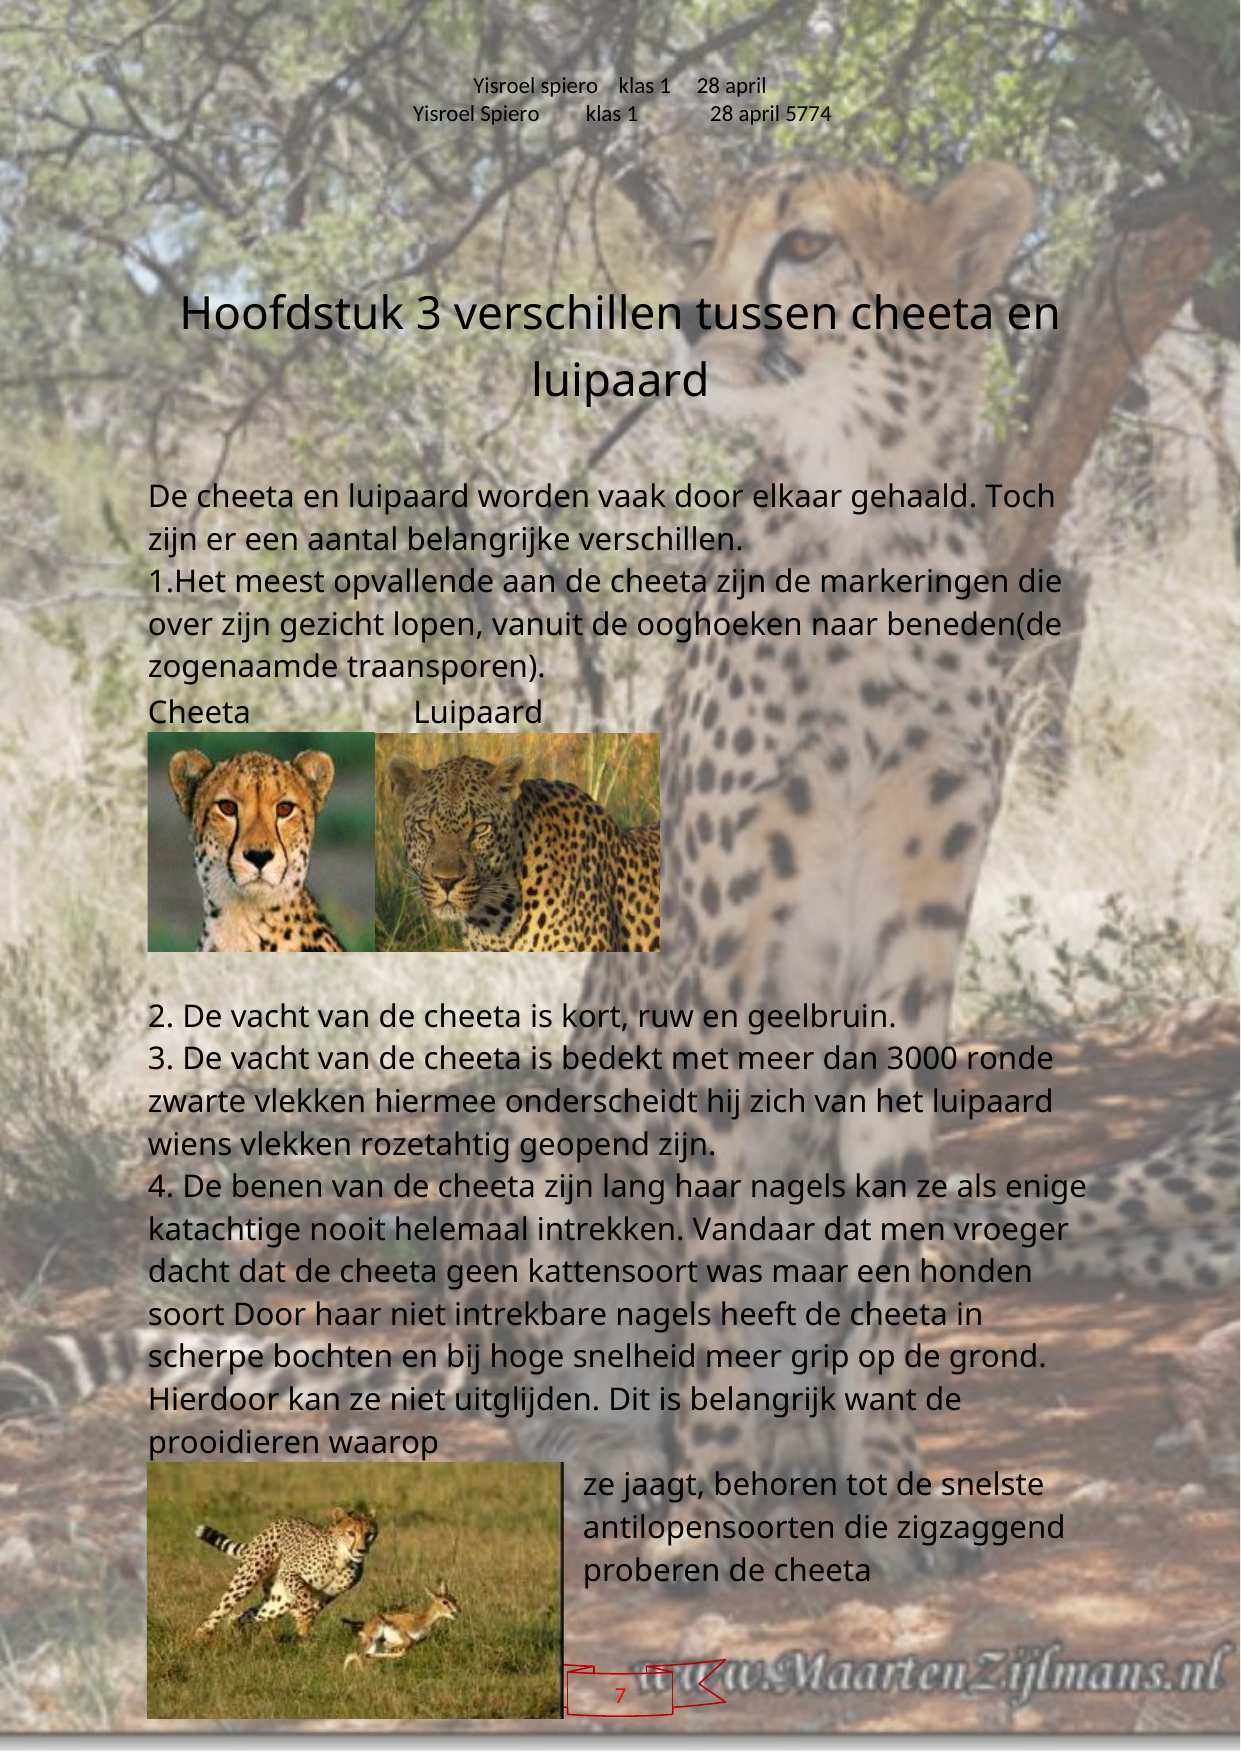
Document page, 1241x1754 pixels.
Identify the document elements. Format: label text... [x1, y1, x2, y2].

text 2. De vacht van de cheeta is kort, ruw en geelbruin. [148, 994, 1093, 1036]
text 1.Het meest opvallende aan de cheeta zijn de markeringen die over zijn gezicht lopen, vanuit de ooghoeken naar beneden(de zogenaamde traansporen). [148, 559, 1093, 687]
text Hoofdstuk 3 verschillen tussen cheeta en luipaard [148, 280, 1093, 410]
text 4. De benen van de cheeta zijn lang haar nagels kan ze als enige katachtige nooit helemaal intrekken. Vandaar dat men vroeger dacht dat de cheeta geen kattensoort was maar een honden soort Door haar niet intrekbare nagels heeft de cheeta in scherpe bochten en bij hoge snelheid meer grip op de grond. Hierdoor kan ze niet uitglijden. Dit is belangrijk want de prooidieren waarop [148, 1164, 1093, 1462]
picture [0, 0, 1241, 1754]
list Cheeta Luipaard [148, 690, 1093, 732]
text 3. De vacht van de cheeta is bedekt met meer dan 3000 ronde zwarte vlekken hiermee onderscheidt hij zich van het luipaard wiens vlekken rozetahtig geopend zijn. [148, 1036, 1107, 1164]
text De cheeta en luipaard worden vaak door elkaar gehaald. Toch zijn er een aantal belangrijke verschillen. [148, 474, 1093, 559]
text ze jaagt, behoren tot de snelste antilopensoorten die zigzaggend proberen de cheeta antilopensoorten die zigzaggend proberen de cheeta te ontwijken. [564, 1462, 1093, 1590]
